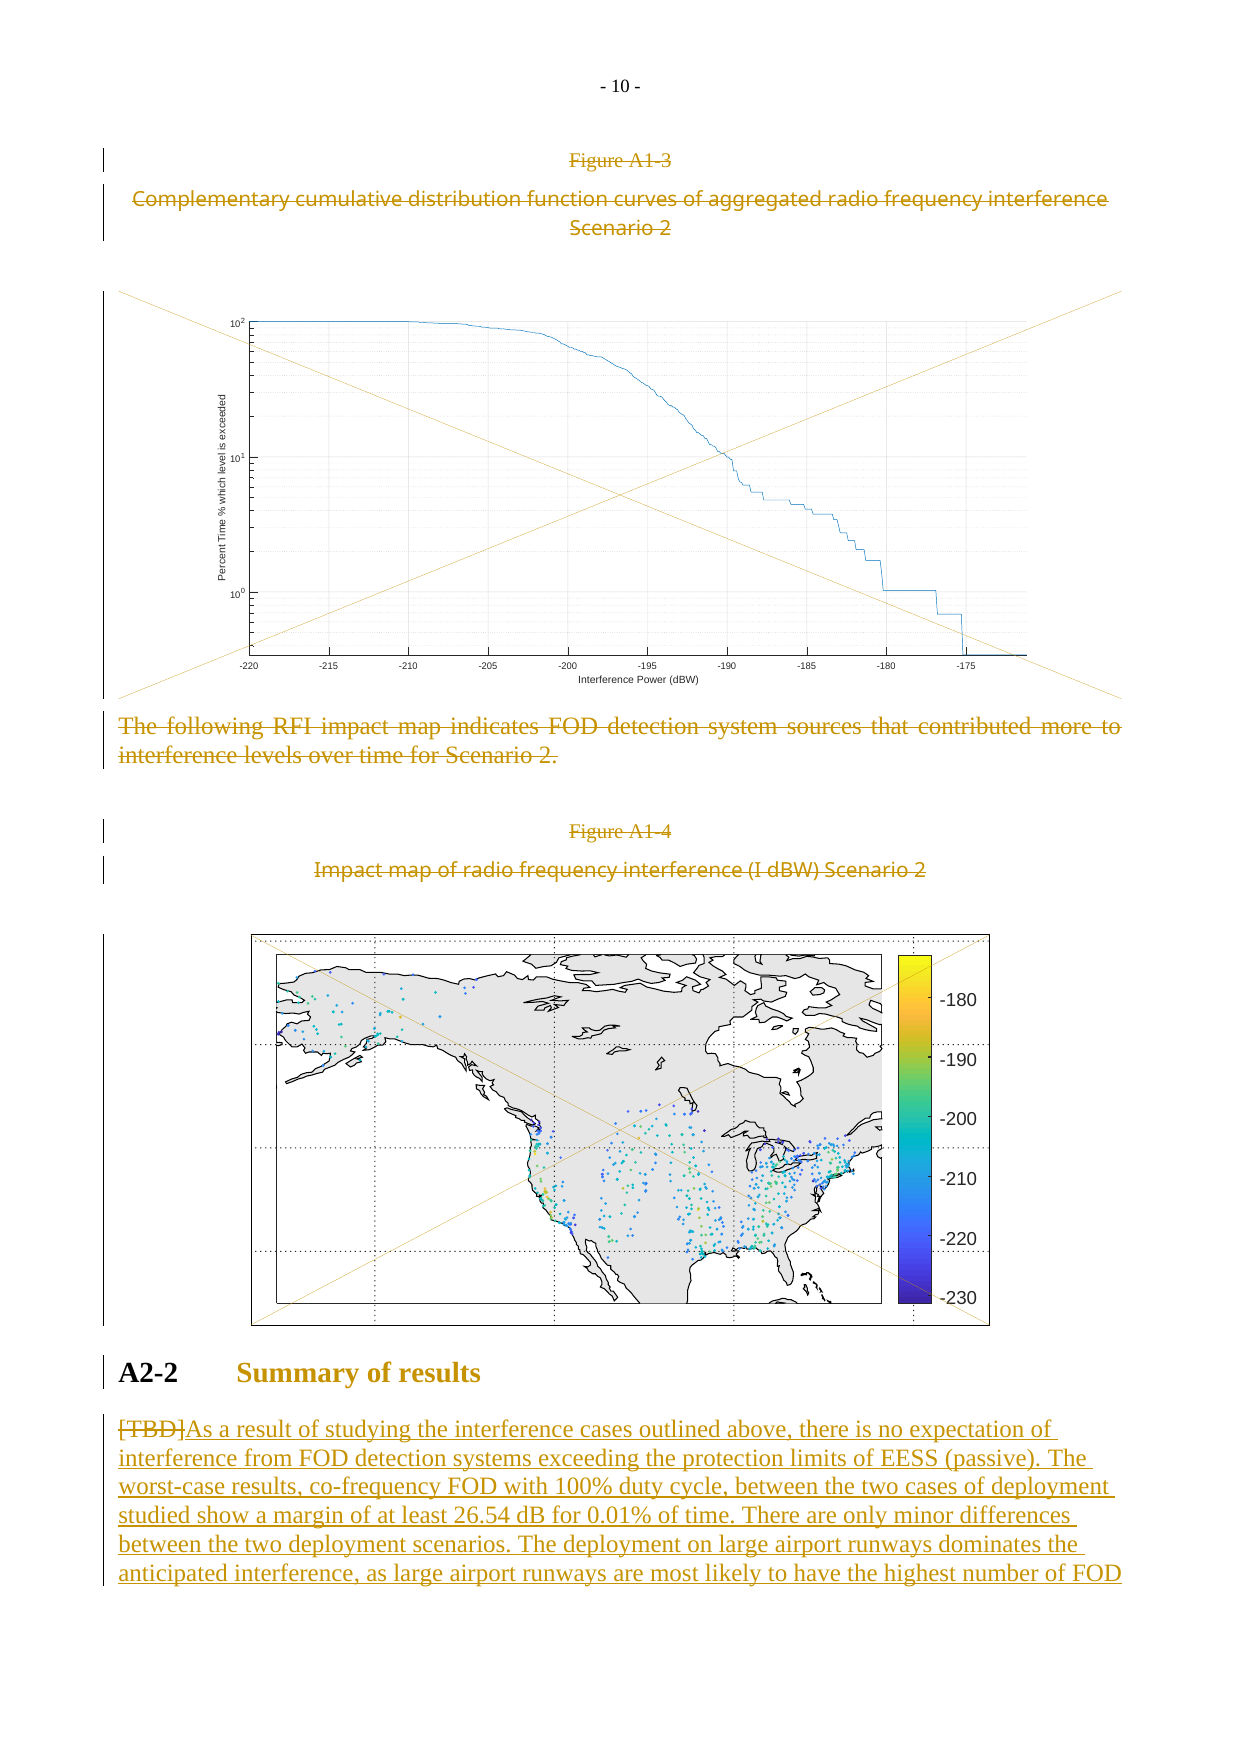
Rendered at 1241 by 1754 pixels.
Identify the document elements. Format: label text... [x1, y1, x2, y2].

subtitle A2-2 Summary of results [118, 1355, 1122, 1389]
